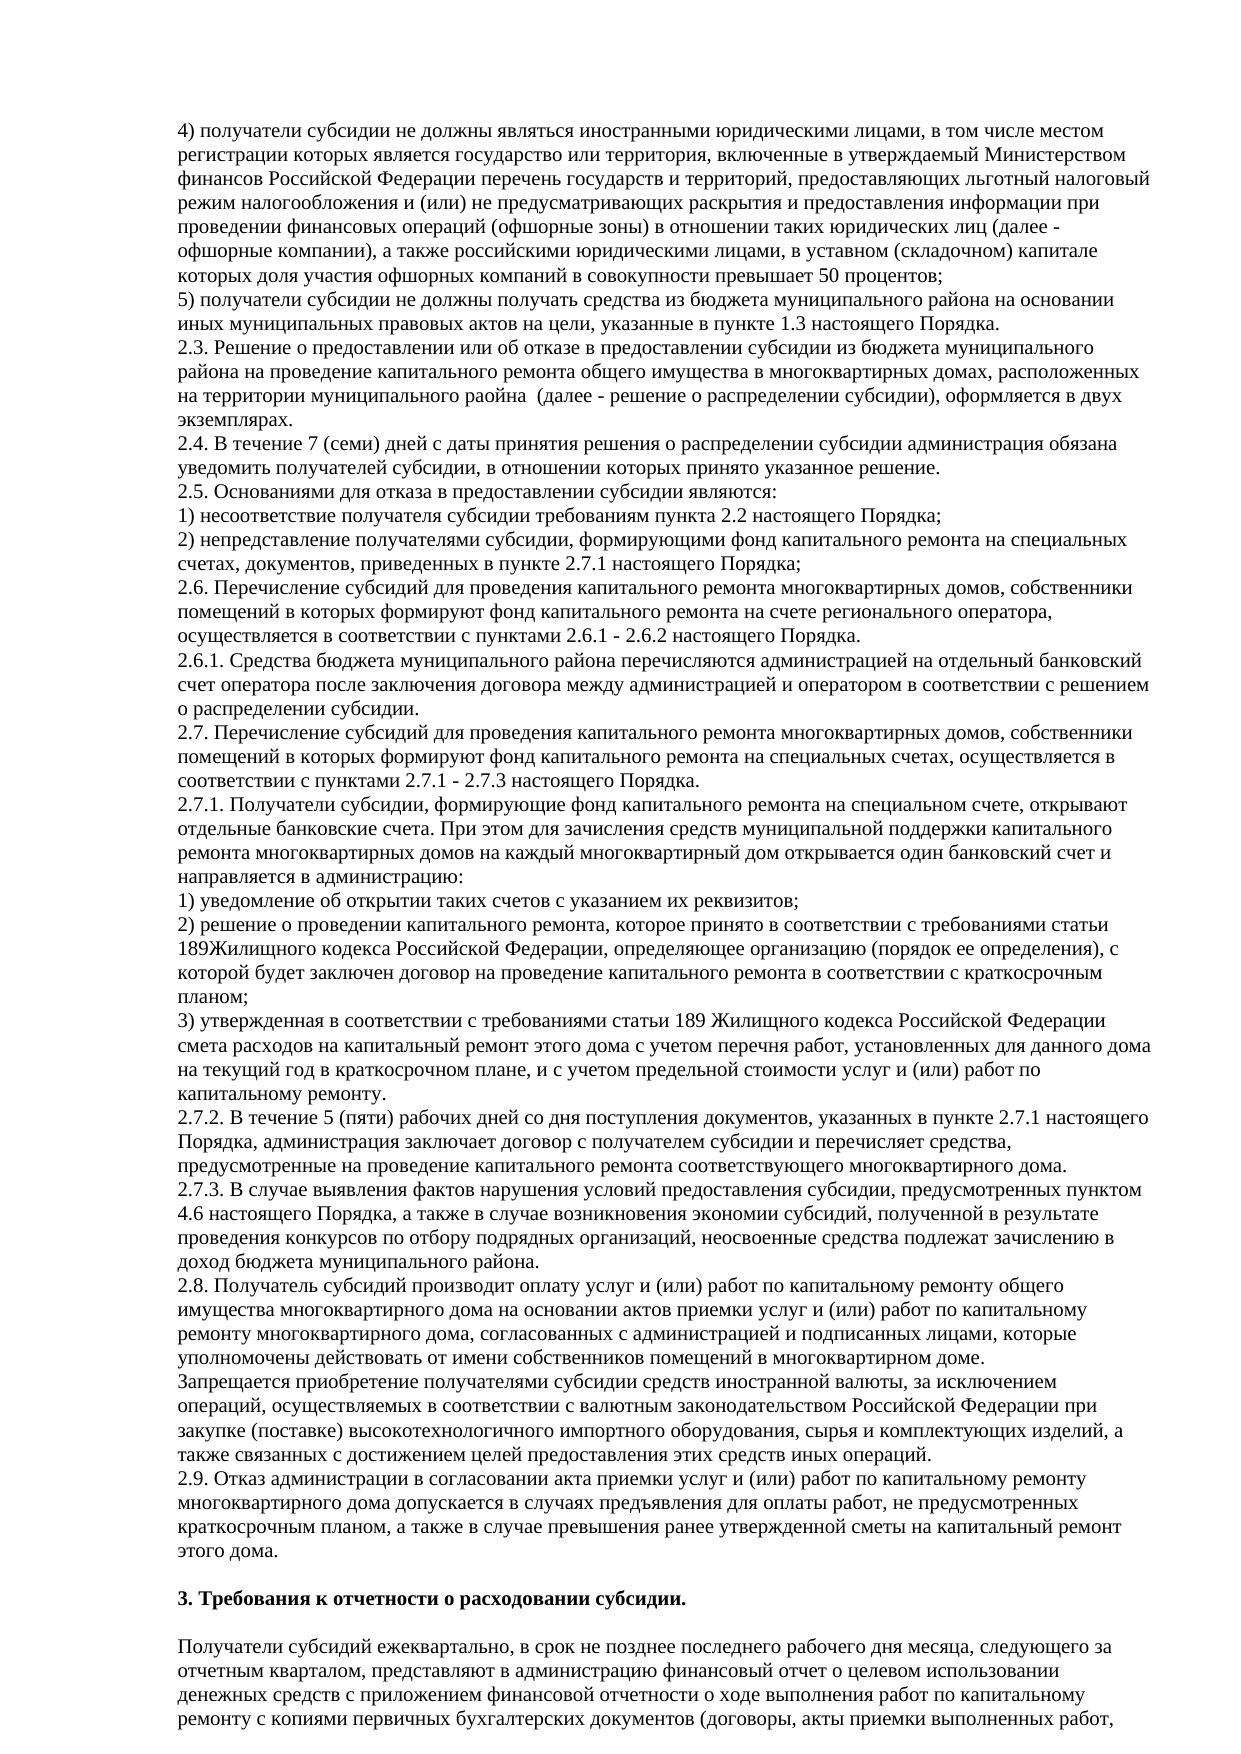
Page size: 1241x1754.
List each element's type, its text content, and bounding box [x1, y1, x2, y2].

text 2.7.1. Получатели субсидии, формирующие фонд капитального ремонта на специальном счете, открывают отдельные банковские счета. При этом для зачисления средств муниципальной поддержки капитального ремонта многоквартирных домов на каждый многоквартирный дом открывается один банковский счет и направляется в администрацию: [177, 792, 1152, 888]
text 2.3. Решение о предоставлении или об отказе в предоставлении субсидии из бюджета муниципального района на проведение капитального ремонта общего имущества в многоквартирных домах, расположенных на территории муниципального раойна (далее - решение о распределении субсидии), оформляется в двух экземплярах. [177, 335, 1152, 431]
text 2) непредставление получателями субсидии, формирующими фонд капитального ремонта на специальных счетах, документов, приведенных в пункте 2.7.1 настоящего Порядка; [177, 527, 1152, 575]
text 2.7.2. В течение 5 (пяти) рабочих дней со дня поступления документов, указанных в пункте 2.7.1 настоящего Порядка, администрация заключает договор с получателем субсидии и перечисляет средства, предусмотренные на проведение капитального ремонта соответствующего многоквартирного дома. [177, 1105, 1152, 1177]
text 5) получатели субсидии не должны получать средства из бюджета муниципального района на основании иных муниципальных правовых актов на цели, указанные в пункте 1.3 настоящего Порядка. [177, 287, 1152, 335]
text 2.5. Основаниями для отказа в предоставлении субсидии являются: [177, 479, 1152, 503]
text 2) решение о проведении капитального ремонта, которое принято в соответствии с требованиями статьи 189Жилищного кодекса Российской Федерации, определяющее организацию (порядок ее определения), с которой будет заключен договор на проведение капитального ремонта в соответствии с краткосрочным планом; [177, 912, 1152, 1008]
text 3) утвержденная в соответствии с требованиями статьи 189 Жилищного кодекса Российской Федерации смета расходов на капитальный ремонт этого дома с учетом перечня работ, установленных для данного дома на текущий год в краткосрочном плане, и с учетом предельной стоимости услуг и (или) работ по капитальному ремонту. [177, 1008, 1152, 1105]
text 2.7. Перечисление субсидий для проведения капитального ремонта многоквартирных домов, собственники помещений в которых формируют фонд капитального ремонта на специальных счетах, осуществляется в соответствии с пунктами 2.7.1 - 2.7.3 настоящего Порядка. [177, 720, 1152, 792]
text 1) уведомление об открытии таких счетов с указанием их реквизитов; [177, 888, 1152, 912]
text 2.6. Перечисление субсидий для проведения капитального ремонта многоквартирных домов, собственники помещений в которых формируют фонд капитального ремонта на счете регионального оператора, осуществляется в соответствии с пунктами 2.6.1 - 2.6.2 настоящего Порядка. [177, 575, 1152, 647]
text 2.7.3. В случае выявления фактов нарушения условий предоставления субсидии, предусмотренных пунктом 4.6 настоящего Порядка, а также в случае возникновения экономии субсидий, полученной в результате проведения конкурсов по отбору подрядных организаций, неосвоенные средства подлежат зачислению в доход бюджета муниципального района. [177, 1177, 1152, 1273]
text Запрещается приобретение получателями субсидии средств иностранной валюты, за исключением операций, осуществляемых в соответствии с валютным законодательством Российской Федерации при закупке (поставке) высокотехнологичного импортного оборудования, сырья и комплектующих изделий, а также связанных с достижением целей предоставления этих средств иных операций. [177, 1369, 1152, 1466]
text 4) получатели субсидии не должны являться иностранными юридическими лицами, в том числе местом регистрации которых является государство или территория, включенные в утверждаемый Министерством финансов Российской Федерации перечень государств и территорий, предоставляющих льготный налоговый режим налогообложения и (или) не предусматривающих раскрытия и предоставления информации при проведении финансовых операций (офшорные зоны) в отношении таких юридических лиц (далее - офшорные компании), а также российскими юридическими лицами, в уставном (складочном) капитале которых доля участия офшорных компаний в совокупности превышает 50 процентов; [177, 118, 1152, 287]
text 2.8. Получатель субсидий производит оплату услуг и (или) работ по капитальному ремонту общего имущества многоквартирного дома на основании актов приемки услуг и (или) работ по капитальному ремонту многоквартирного дома, согласованных с администрацией и подписанных лицами, которые уполномочены действовать от имени собственников помещений в многоквартирном доме. [177, 1273, 1152, 1369]
text 1) несоответствие получателя субсидии требованиям пункта 2.2 настоящего Порядка; [177, 503, 1152, 527]
text 2.4. В течение 7 (семи) дней с даты принятия решения о распределении субсидии администрация обязана уведомить получателей субсидии, в отношении которых принято указанное решение. [177, 431, 1152, 479]
text 3. Требования к отчетности о расходовании субсидии. [177, 1586, 1152, 1610]
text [177, 1634, 1152, 1730]
text 2.6.1. Средства бюджета муниципального района перечисляются администрацией на отдельный банковский счет оператора после заключения договора между администрацией и оператором в соответствии с решением о распределении субсидии. [177, 647, 1152, 720]
text 2.9. Отказ администрации в согласовании акта приемки услуг и (или) работ по капитальному ремонту многоквартирного дома допускается в случаях предъявления для оплаты работ, не предусмотренных краткосрочным планом, а также в случае превышения ранее утвержденной сметы на капитальный ремонт этого дома. [177, 1466, 1152, 1562]
